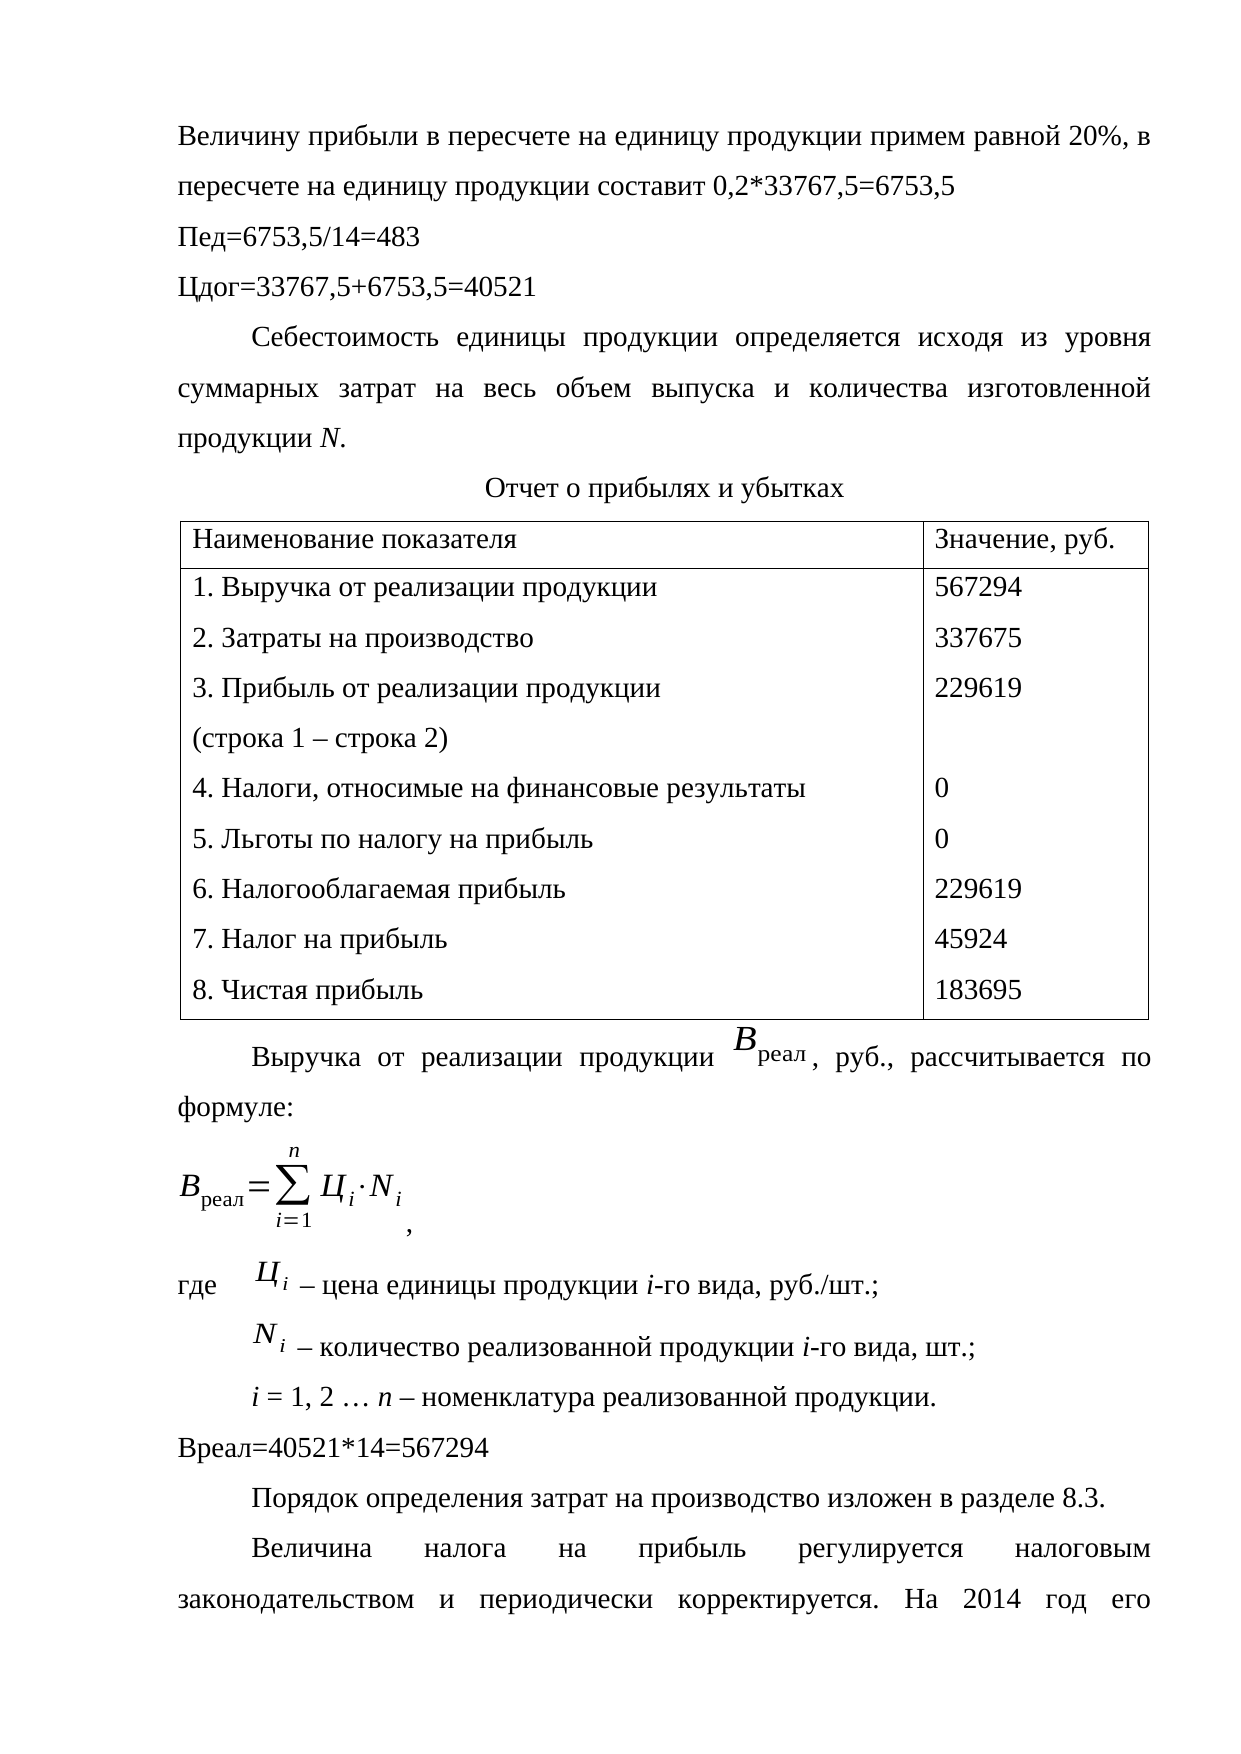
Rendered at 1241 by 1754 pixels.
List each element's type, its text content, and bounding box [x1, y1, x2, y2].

table_cell 1. Выручка от реализации продукции 2. Затраты на производство 3. Прибыль от реализации продукции (строка 1 – строка 2) 4. Налоги, относимые на финансовые результаты 5. Льготы по налогу на прибыль 6. Налогооблагаемая прибыль 7. Налог на прибыль 8. Чистая прибыль [181, 569, 923, 1018]
text Себестоимость единицы продукции определяется исходя из уровня суммарных затрат на весь объем выпуска и количества изготовленной продукции N. [177, 319, 1152, 453]
text Вреал=40521*14=567294 [177, 1430, 1152, 1463]
text Величину прибыли в пересчете на единицу продукции примем равной 20%, в пересчете на единицу продукции составит 0,2*33767,5=6753,5 [177, 118, 1152, 202]
table_header Наименование показателя [181, 522, 923, 568]
text где – цена единицы продукции i-го вида, руб./шт.; [177, 1255, 1152, 1301]
text , [177, 1139, 1152, 1238]
text Отчет о прибылях и убытках [177, 470, 1152, 504]
text i = 1, 2 … n – номенклатура реализованной продукции. [177, 1379, 1152, 1413]
text Пед=6753,5/14=483 [177, 219, 1152, 252]
text Выручка от реализации продукции , руб., рассчитывается по формуле: [177, 1019, 1152, 1123]
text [177, 1530, 1152, 1614]
table_cell 567294 337675 229619 0 0 229619 45924 183695 [924, 569, 1148, 1018]
table_header Значение, руб. [924, 522, 1148, 568]
text – количество реализованной продукции i-го вида, шт.; [177, 1317, 1152, 1363]
text Цдог=33767,5+6753,5=40521 [177, 269, 1152, 303]
text Порядок определения затрат на производство изложен в разделе 8.3. [177, 1480, 1152, 1514]
